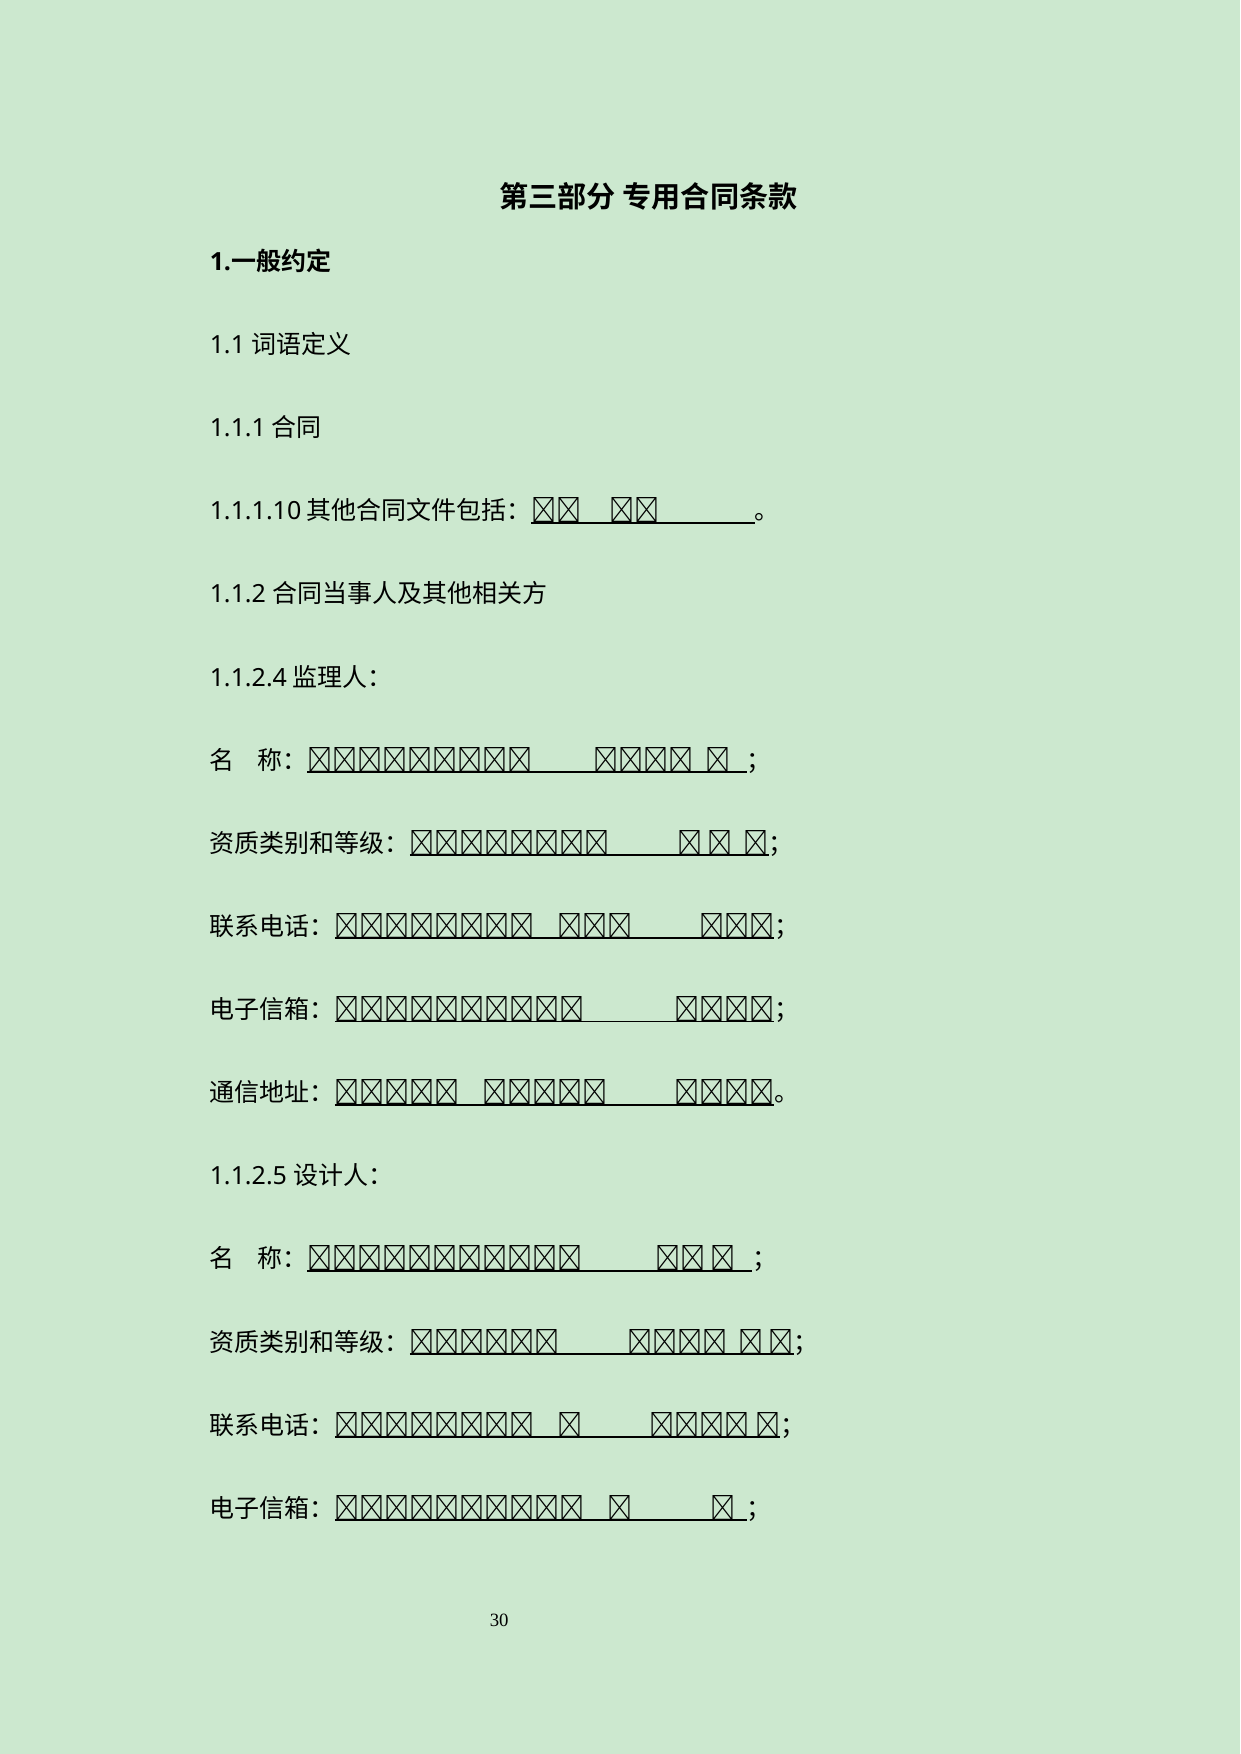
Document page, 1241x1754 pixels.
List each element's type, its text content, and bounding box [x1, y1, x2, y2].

text 1.1.2.4监理人： [159, 643, 1078, 708]
text 1.1.2.5 设计人： [159, 1141, 1078, 1206]
text 电子信箱：   ； [159, 1474, 1078, 1539]
text 1.1.1合同 [159, 393, 1078, 458]
text 名 称：   ； [159, 726, 1078, 791]
text 第三部分 专用合同条款 [159, 162, 1078, 227]
text 资质类别和等级：   ； [159, 809, 1078, 874]
text 1.一般约定 [159, 227, 1078, 292]
text 名 称：   ； [159, 1224, 1078, 1289]
text 联系电话：   ； [159, 1391, 1078, 1456]
text 联系电话：  ； [159, 892, 1078, 957]
text 1.1 词语定义 [159, 310, 1078, 375]
text 资质类别和等级：   ； [159, 1308, 1078, 1373]
text 电子信箱： ； [159, 975, 1078, 1040]
text 通信地址：  。 [159, 1058, 1078, 1123]
text 1.1.2 合同当事人及其他相关方 [159, 559, 1078, 624]
text 1.1.1.10其他合同文件包括：  。 [159, 476, 1078, 541]
